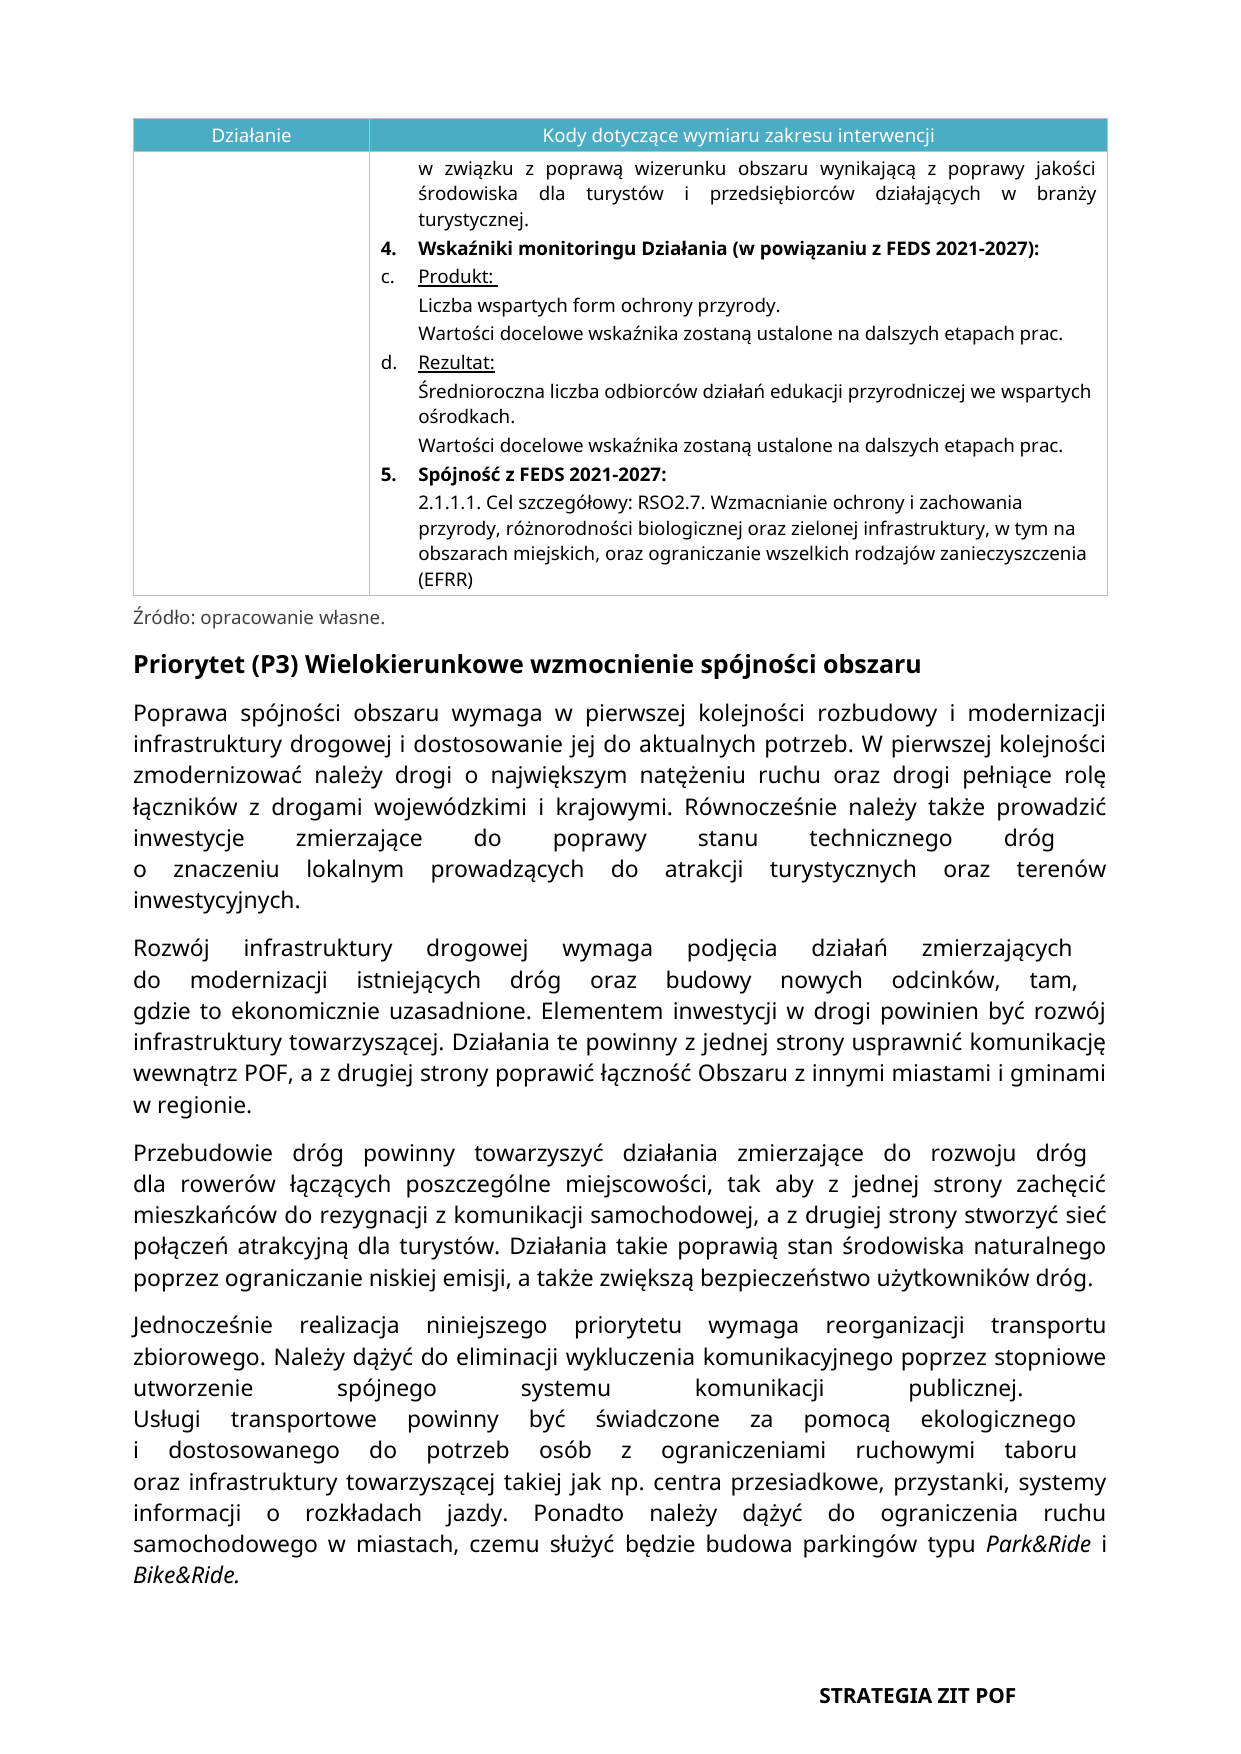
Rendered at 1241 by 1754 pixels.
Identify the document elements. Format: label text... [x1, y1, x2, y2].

text Źródło: opracowanie własne. [133, 604, 1107, 629]
text Poprawa spójności obszaru wymaga w pierwszej kolejności rozbudowy i modernizacji infrastruktury drogowej i dostosowanie jej do aktualnych potrzeb. W pierwszej kolejności zmodernizować należy drogi o największym natężeniu ruchu oraz drogi pełniące rolę łączników z drogami wojewódzkimi i krajowymi. Równocześnie należy także prowadzić inwestycje zmierzające do poprawy stanu technicznego dróg o znaczeniu lokalnym prowadzących do atrakcji turystycznych oraz terenów inwestycyjnych. [133, 697, 1107, 916]
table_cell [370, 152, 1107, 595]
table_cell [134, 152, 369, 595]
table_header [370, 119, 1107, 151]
subtitle Priorytet (P3) Wielokierunkowe wzmocnienie spójności obszaru [133, 646, 1107, 680]
text Przebudowie dróg powinny towarzyszyć działania zmierzające do rozwoju dróg dla rowerów łączących poszczególne miejscowości, tak aby z jednej strony zachęcić mieszkańców do rezygnacji z komunikacji samochodowej, a z drugiej strony stworzyć sieć połączeń atrakcyjną dla turystów. Działania takie poprawią stan środowiska naturalnego poprzez ograniczanie niskiej emisji, a także zwiększą bezpieczeństwo użytkowników dróg. [133, 1137, 1107, 1293]
text Jednocześnie realizacja niniejszego priorytetu wymaga reorganizacji transportu zbiorowego. Należy dążyć do eliminacji wykluczenia komunikacyjnego poprzez stopniowe utworzenie spójnego systemu komunikacji publicznej. Usługi transportowe powinny być świadczone za pomocą ekologicznego i dostosowanego do potrzeb osób z ograniczeniami ruchowymi taboru oraz infrastruktury towarzyszącej takiej jak np. centra przesiadkowe, przystanki, systemy informacji o rozkładach jazdy. Ponadto należy dążyć do ograniczenia ruchu samochodowego w miastach, czemu służyć będzie budowa parkingów typu Park&Ride i Bike&Ride. [133, 1309, 1107, 1591]
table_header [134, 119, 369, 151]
text Rozwój infrastruktury drogowej wymaga podjęcia działań zmierzających do modernizacji istniejących dróg oraz budowy nowych odcinków, tam, gdzie to ekonomicznie uzasadnione. Elementem inwestycji w drogi powinien być rozwój infrastruktury towarzyszącej. Działania te powinny z jednej strony usprawnić komunikację wewnątrz POF, a z drugiej strony poprawić łączność Obszaru z innymi miastami i gminami w regionie. [133, 932, 1107, 1120]
